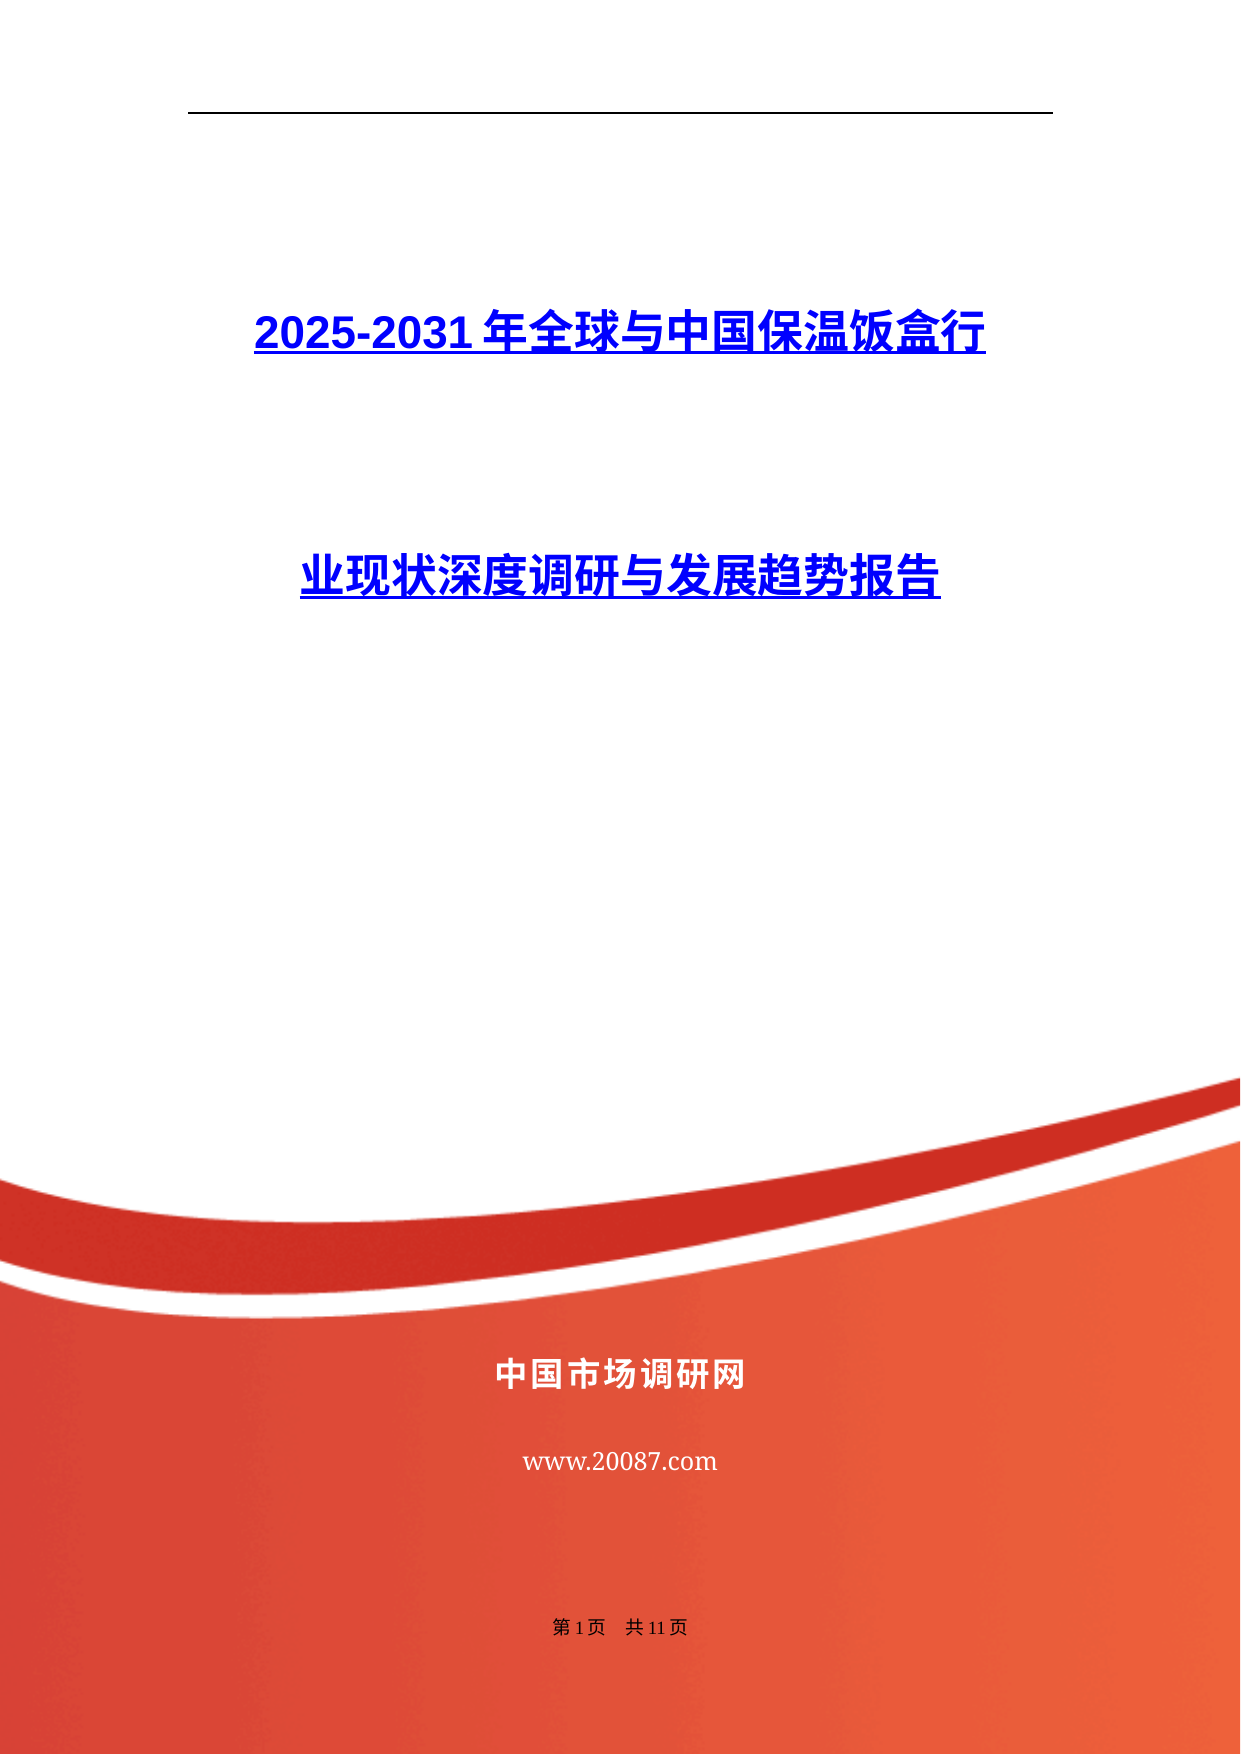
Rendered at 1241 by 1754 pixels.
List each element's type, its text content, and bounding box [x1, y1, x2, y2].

subtitle 中国市场调研网 [187, 1339, 1053, 1404]
picture [0, 1006, 1241, 1754]
text www.20087.com [187, 1428, 1053, 1493]
table_header 2025-2031年全球与中国保温饭盒行业现状深度调研与发展趋势报告 [188, 207, 1053, 773]
